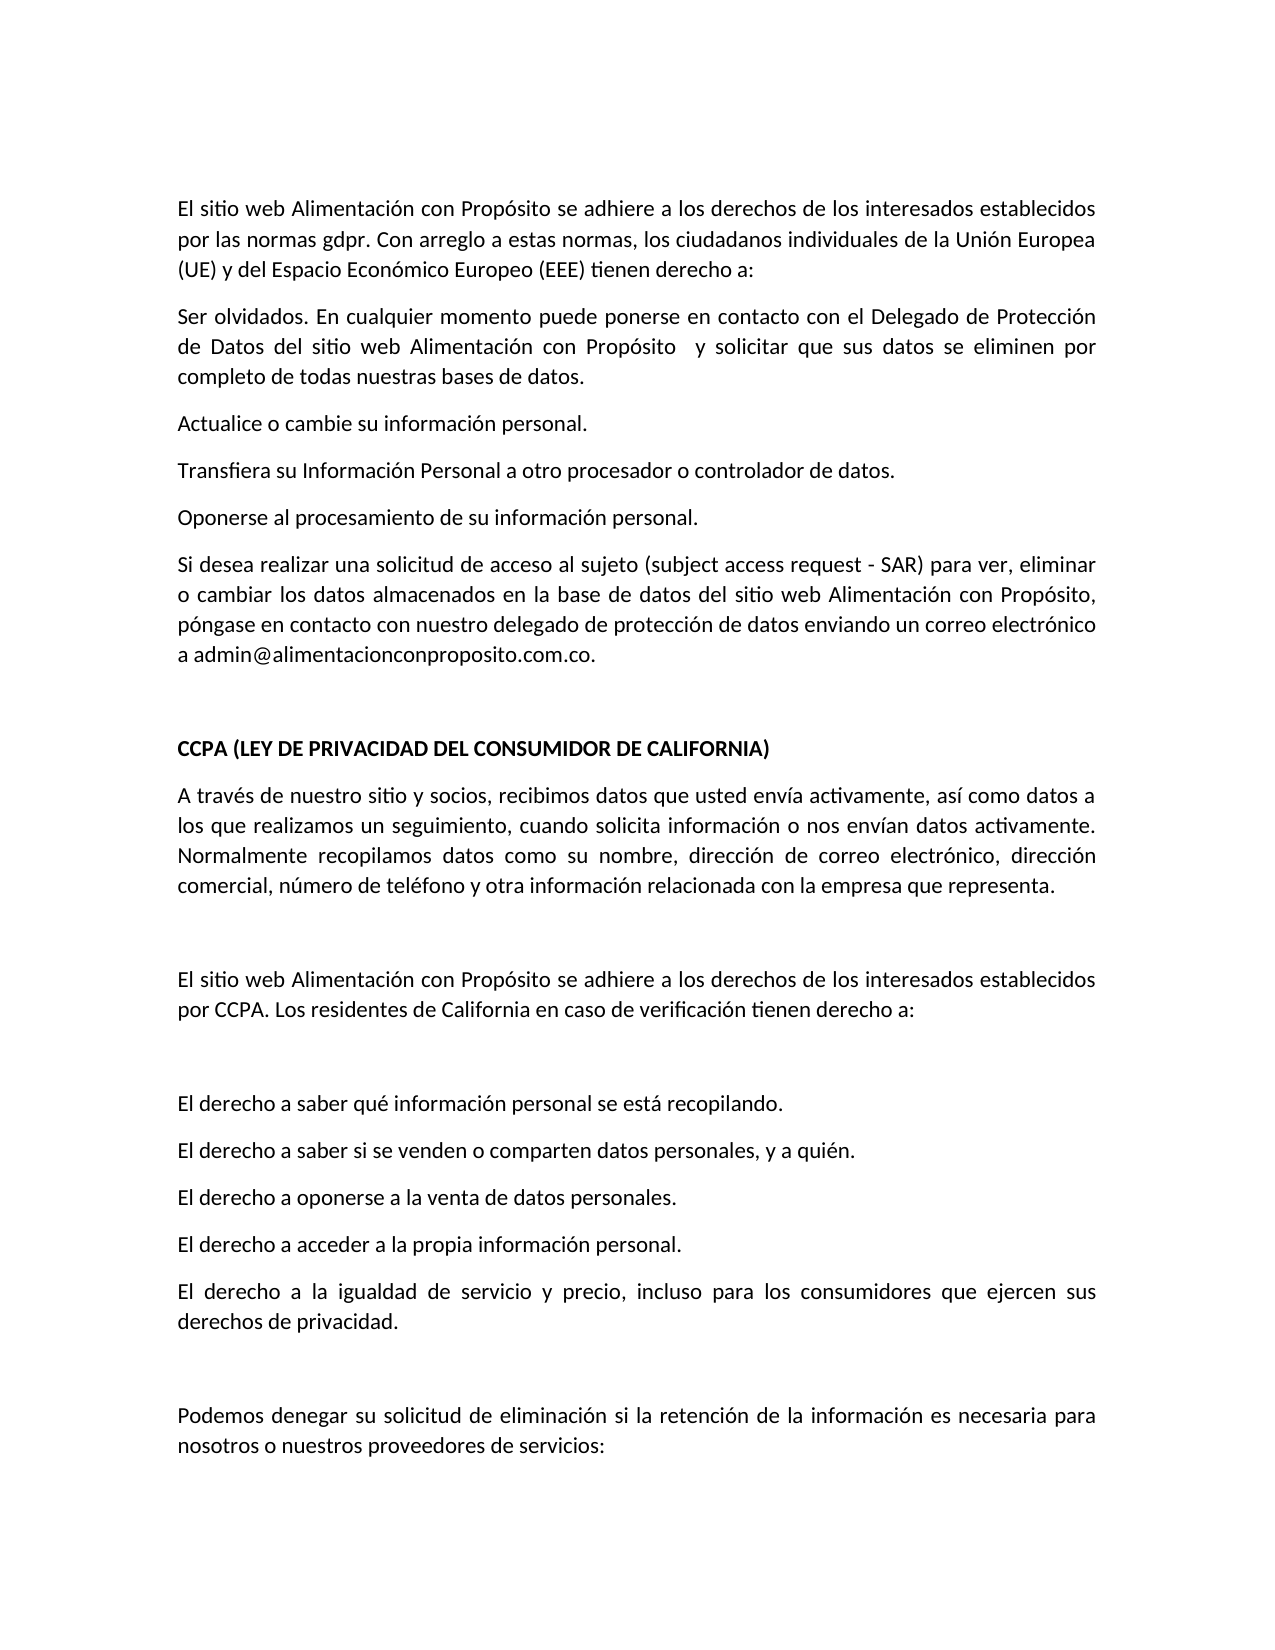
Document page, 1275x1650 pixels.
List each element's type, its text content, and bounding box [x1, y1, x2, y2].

text Ser olvidados. En cualquier momento puede ponerse en contacto con el Delegado de Protección de Datos del sitio web Alimentación con Propósito y solicitar que sus datos se eliminen por completo de todas nuestras bases de datos. [177, 302, 1098, 390]
text Oponerse al procesamiento de su información personal. [177, 503, 1098, 531]
text Si desea realizar una solicitud de acceso al sujeto (subject access request - SAR) para ver, eliminar o cambiar los datos almacenados en la base de datos del sitio web Alimentación con Propósito, póngase en contacto con nuestro delegado de protección de datos enviando un correo electrónico a admin@alimentacionconproposito.com.co. [177, 550, 1098, 668]
text El derecho a saber qué información personal se está recopilando. [177, 1089, 1098, 1117]
text Transfiera su Información Personal a otro procesador o controlador de datos. [177, 456, 1098, 484]
text A través de nuestro sitio y socios, recibimos datos que usted envía activamente, así como datos a los que realizamos un seguimiento, cuando solicita información o nos envían datos activamente. Normalmente recopilamos datos como su nombre, dirección de correo electrónico, dirección comercial, número de teléfono y otra información relacionada con la empresa que representa. [177, 781, 1098, 899]
text CCPA (LEY DE PRIVACIDAD DEL CONSUMIDOR DE CALIFORNIA) [177, 734, 1098, 762]
text El sitio web Alimentación con Propósito se adhiere a los derechos de los interesados establecidos por CCPA. Los residentes de California en caso de verificación tienen derecho a: [177, 965, 1098, 1023]
text El derecho a la igualdad de servicio y precio, incluso para los consumidores que ejercen sus derechos de privacidad. [177, 1277, 1098, 1335]
text El sitio web Alimentación con Propósito se adhiere a los derechos de los interesados establecidos por las normas gdpr. Con arreglo a estas normas, los ciudadanos individuales de la Unión Europea (UE) y del Espacio Económico Europeo (EEE) tienen derecho a: [177, 194, 1098, 283]
text Podemos denegar su solicitud de eliminación si la retención de la información es necesaria para nosotros o nuestros proveedores de servicios: [177, 1401, 1098, 1459]
text El derecho a saber si se venden o comparten datos personales, y a quién. [177, 1136, 1098, 1164]
text El derecho a oponerse a la venta de datos personales. [177, 1183, 1098, 1211]
text El derecho a acceder a la propia información personal. [177, 1230, 1098, 1258]
text Actualice o cambie su información personal. [177, 409, 1098, 437]
